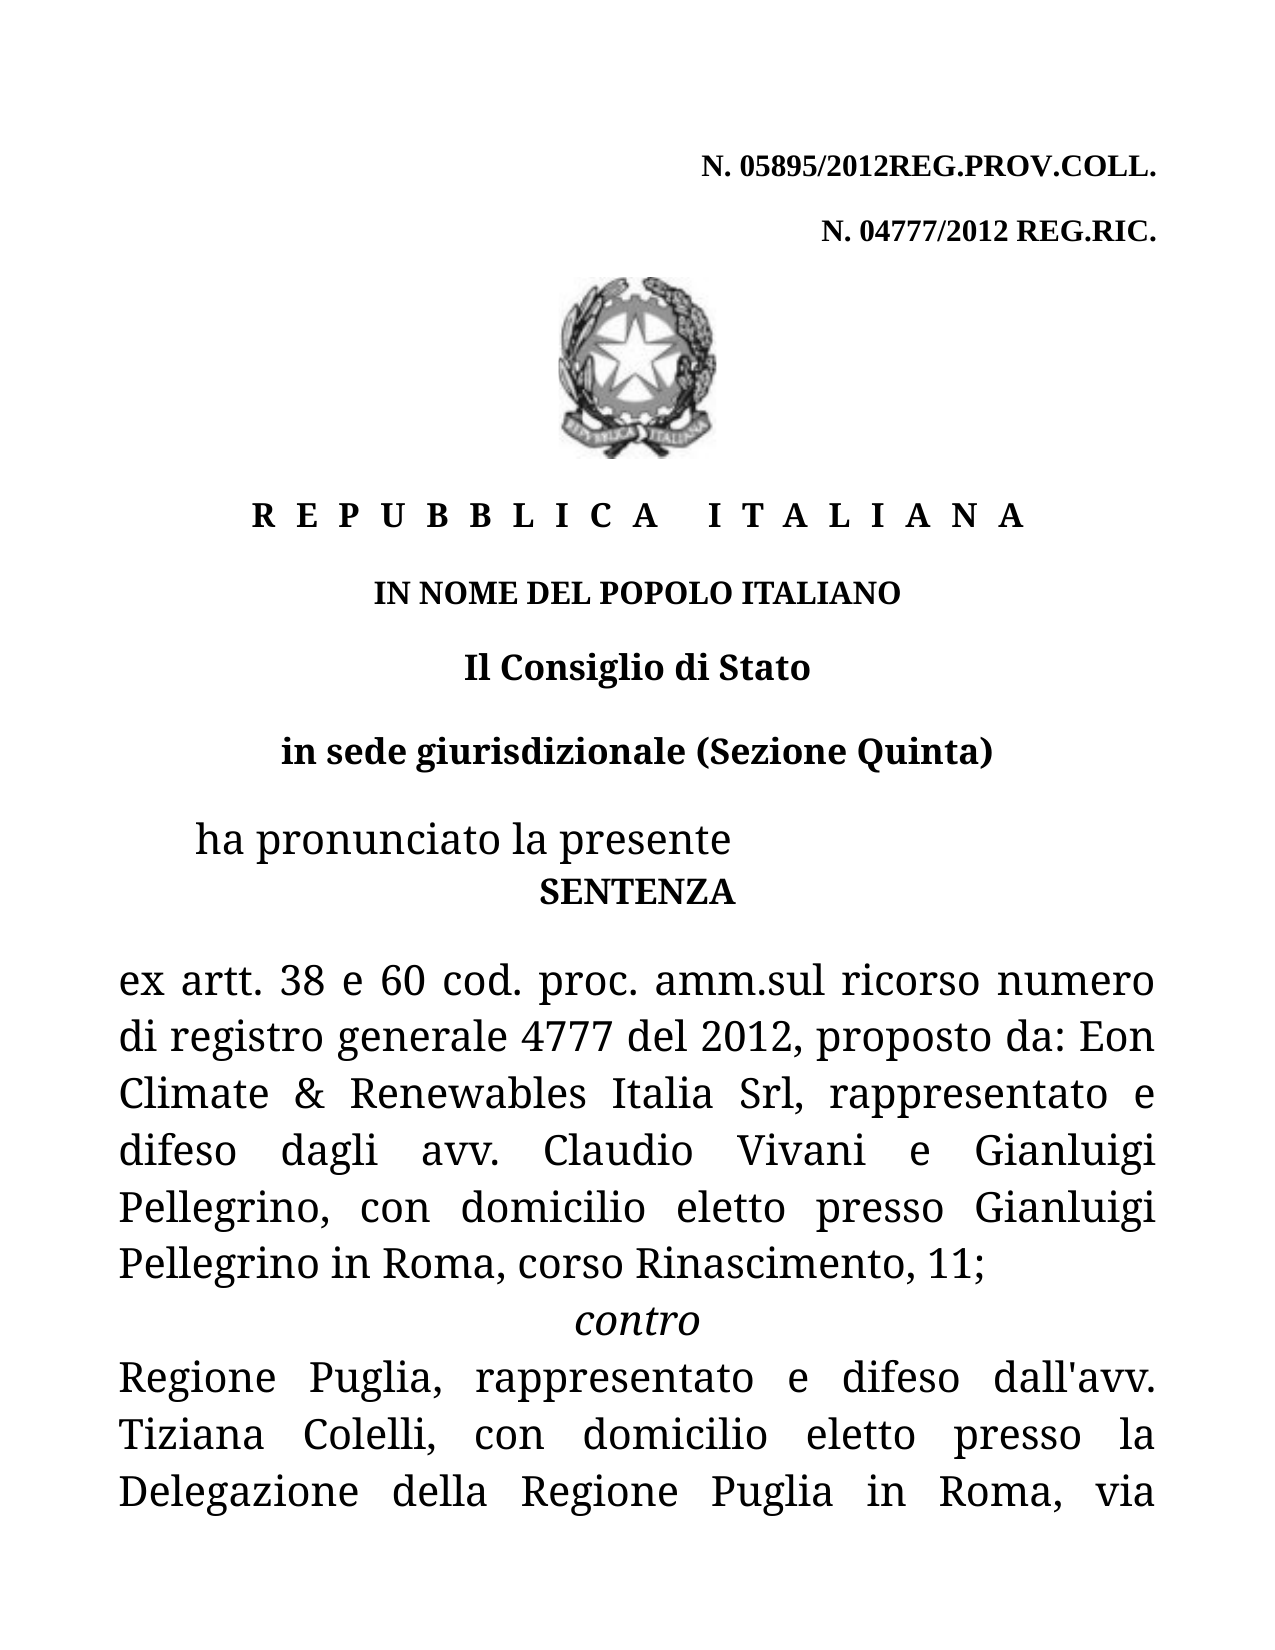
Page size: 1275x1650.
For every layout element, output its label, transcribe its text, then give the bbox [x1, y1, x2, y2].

text contro [118, 1291, 1157, 1348]
text Il Consiglio di Stato [118, 643, 1157, 691]
text ex artt. 38 e 60 cod. proc. amm. sul ricorso numero di registro generale 4777 del 2012, proposto da: Eon Climate & Renewables Italia Srl, rappresentato e difeso dagli avv. Claudio Vivani e Gianluigi Pellegrino, con domicilio eletto presso Gianluigi Pellegrino in Roma, corso Rinascimento, 11; [118, 951, 1157, 1291]
text ha pronunciato la presente [118, 810, 1157, 867]
text in sede giurisdizionale (Sezione Quinta) [118, 726, 1157, 775]
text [118, 1348, 1157, 1518]
text IN NOME DEL POPOLO ITALIANO [118, 571, 1157, 614]
text REPUBBLICA ITALIANA [118, 492, 1157, 538]
text SENTENZA [118, 867, 1157, 915]
picture [558, 277, 717, 459]
text N. 05895/2012REG.PROV.COLL. [118, 148, 1157, 183]
text N. 04777/2012 REG.RIC. [118, 213, 1157, 249]
